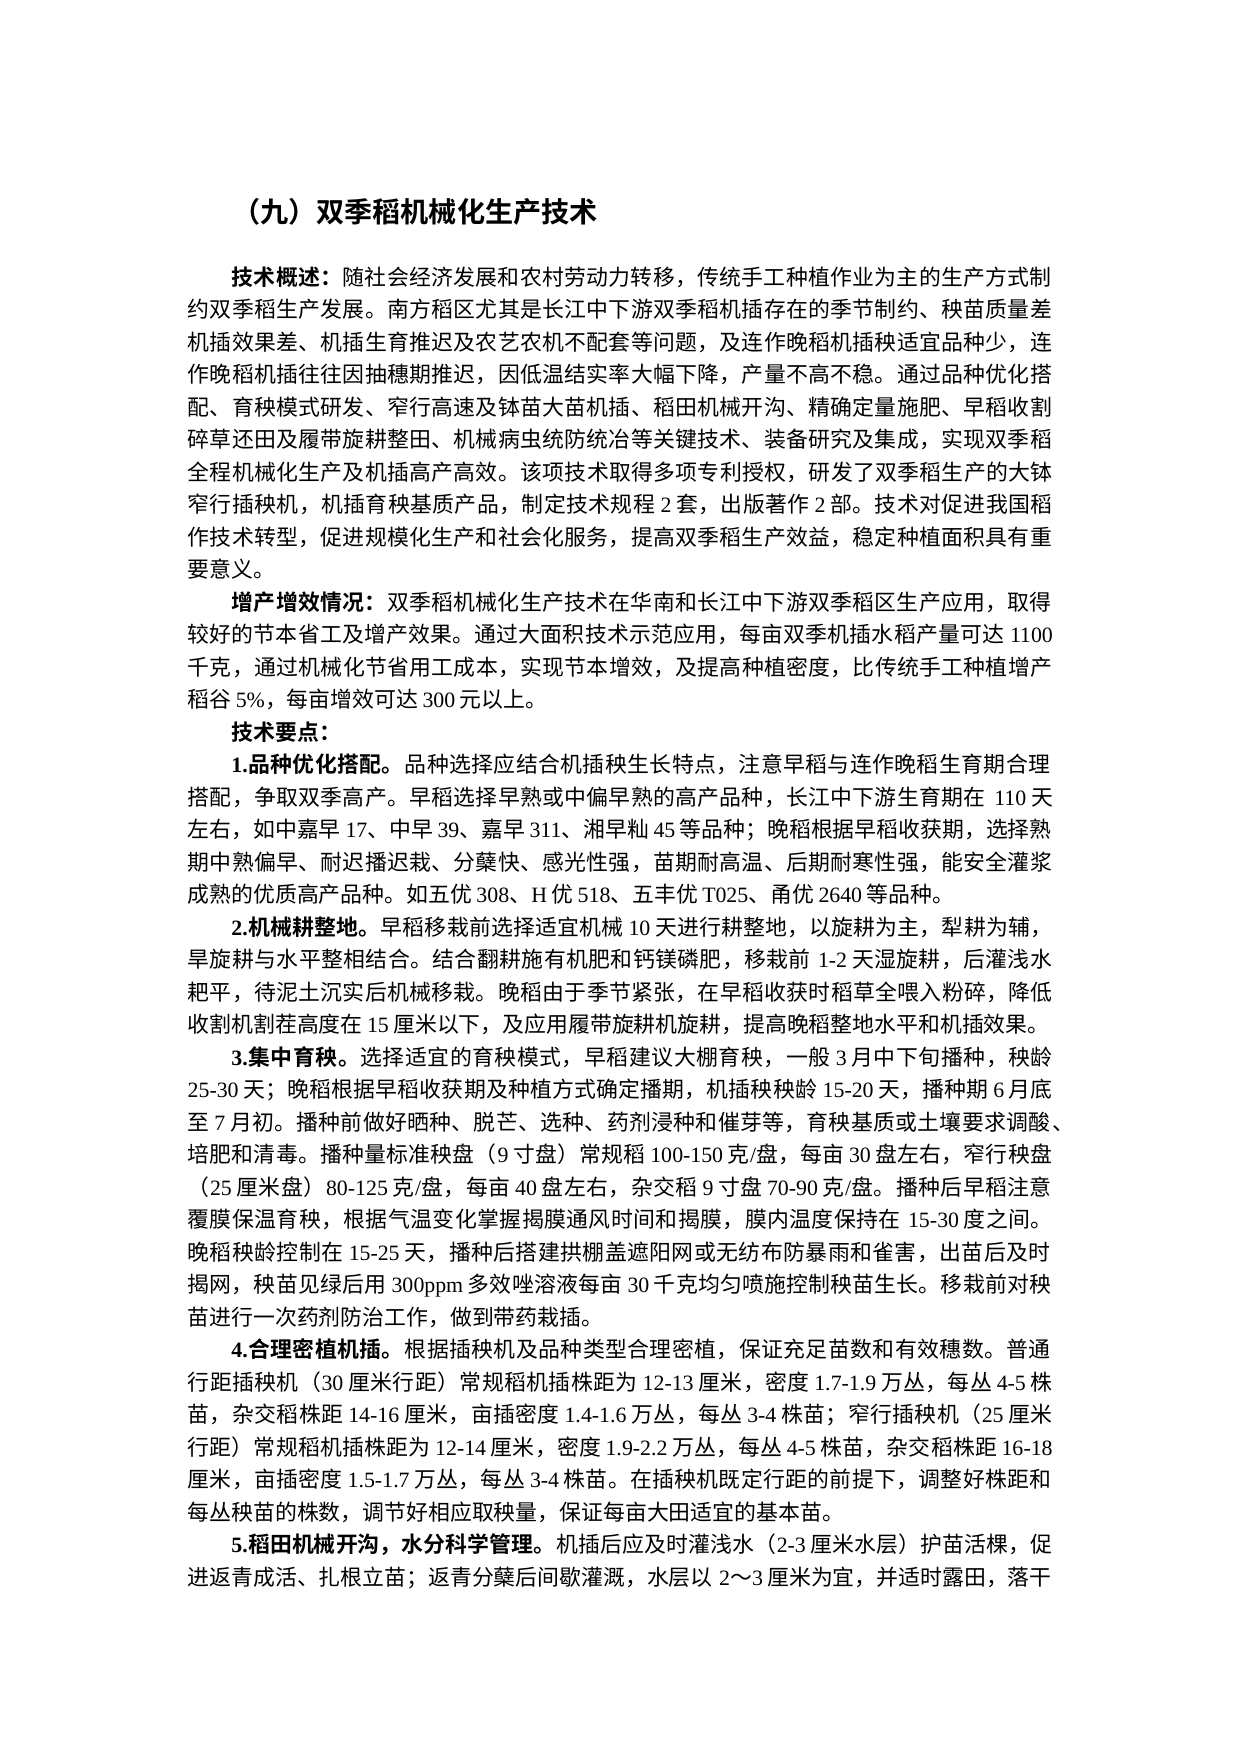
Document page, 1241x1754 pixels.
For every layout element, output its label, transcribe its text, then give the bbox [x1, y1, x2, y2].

text 技术要点： [187, 714, 1053, 747]
text 技术概述：随社会经济发展和农村劳动力转移，传统手工种植作业为主的生产方式制约双季稻生产发展。南方稻区尤其是长江中下游双季稻机插存在的季节制约、秧苗质量差、机插效果差、机插生育推迟及农艺农机不配套等问题，及连作晚稻机插秧适宜品种少，连作晚稻机插往往因抽穗期推迟，因低温结实率大幅下降，产量不高不稳。通过品种优化搭配、育秧模式研发、窄行高速及钵苗大苗机插、稻田机械开沟、精确定量施肥、早稻收割碎草还田及履带旋耕整田、机械病虫统防统冶等关键技术、装备研究及集成，实现双季稻全程机械化生产及机插高产高效。该项技术取得多项专利授权，研发了双季稻生产的大钵窄行插秧机，机插育秧基质产品，制定技术规程2套，出版著作2部。技术对促进我国稻作技术转型，促进规模化生产和社会化服务，提高双季稻生产效益，稳定种植面积具有重要意义。 [187, 259, 1053, 584]
text 2.机械耕整地。早稻移栽前选择适宜机械10天进行耕整地，以旋耕为主，犁耕为辅，旱旋耕与水平整相结合。结合翻耕施有机肥和钙镁磷肥，移栽前1-2天湿旋耕，后灌浅水耙平，待泥土沉实后机械移栽。晚稻由于季节紧张，在早稻收获时稻草全喂入粉碎，降低收割机割茬高度在15厘米以下，及应用履带旋耕机旋耕，提高晚稻整地水平和机插效果。 [187, 909, 1053, 1039]
text 4.合理密植机插。根据插秧机及品种类型合理密植，保证充足苗数和有效穗数。普通行距插秧机（30厘米行距）常规稻机插株距为12-13厘米，密度1.7-1.9万丛，每丛4-5株苗，杂交稻株距14-16厘米，亩插密度1.4-1.6万丛，每丛3-4株苗；窄行插秧机（25厘米行距）常规稻机插株距为12-14厘米，密度1.9-2.2万丛，每丛4-5株苗，杂交稻株距16-18厘米，亩插密度1.5-1.7万丛，每丛3-4株苗。在插秧机既定行距的前提下，调整好株距和每丛秧苗的株数，调节好相应取秧量，保证每亩大田适宜的基本苗。 [187, 1332, 1053, 1527]
text （九）双季稻机械化生产技术 [232, 178, 1053, 243]
text 3.集中育秧。选择适宜的育秧模式，早稻建议大棚育秧，一般3月中下旬播种，秧龄25-30天；晚稻根据早稻收获期及种植方式确定播期，机插秧秧龄15-20天，播种期6月底至7月初。播种前做好晒种、脱芒、选种、药剂浸种和催芽等，育秧基质或土壤要求调酸、培肥和清毒。播种量标准秧盘（9寸盘）常规稻100-150克/盘，每亩30盘左右，窄行秧盘（25厘米盘）80-125克/盘，每亩40盘左右，杂交稻9寸盘70-90克/盘。播种后早稻注意覆膜保温育秧，根据气温变化掌握揭膜通风时间和揭膜，膜内温度保持在15-30度之间。晚稻秧龄控制在15-25天，播种后搭建拱棚盖遮阳网或无纺布防暴雨和雀害，出苗后及时揭网，秧苗见绿后用300ppm多效唑溶液每亩30千克均匀喷施控制秧苗生长。移栽前对秧苗进行一次药剂防治工作，做到带药栽插。 [187, 1039, 1053, 1332]
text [187, 1527, 1053, 1592]
text 增产增效情况：双季稻机械化生产技术在华南和长江中下游双季稻区生产应用，取得较好的节本省工及增产效果。通过大面积技术示范应用，每亩双季机插水稻产量可达1100千克，通过机械化节省用工成本，实现节本增效，及提高种植密度，比传统手工种植增产稻谷5%，每亩增效可达300元以上。 [187, 584, 1053, 714]
text 1.品种优化搭配。品种选择应结合机插秧生长特点，注意早稻与连作晚稻生育期合理搭配，争取双季高产。早稻选择早熟或中偏早熟的高产品种，长江中下游生育期在110天左右，如中嘉早17、中早39、嘉早311、湘早籼45等品种；晚稻根据早稻收获期，选择熟期中熟偏早、耐迟播迟栽、分蘖快、感光性强，苗期耐高温、后期耐寒性强，能安全灌浆成熟的优质高产品种。如五优308、H优518、五丰优T025、甬优2640等品种。 [187, 747, 1053, 909]
